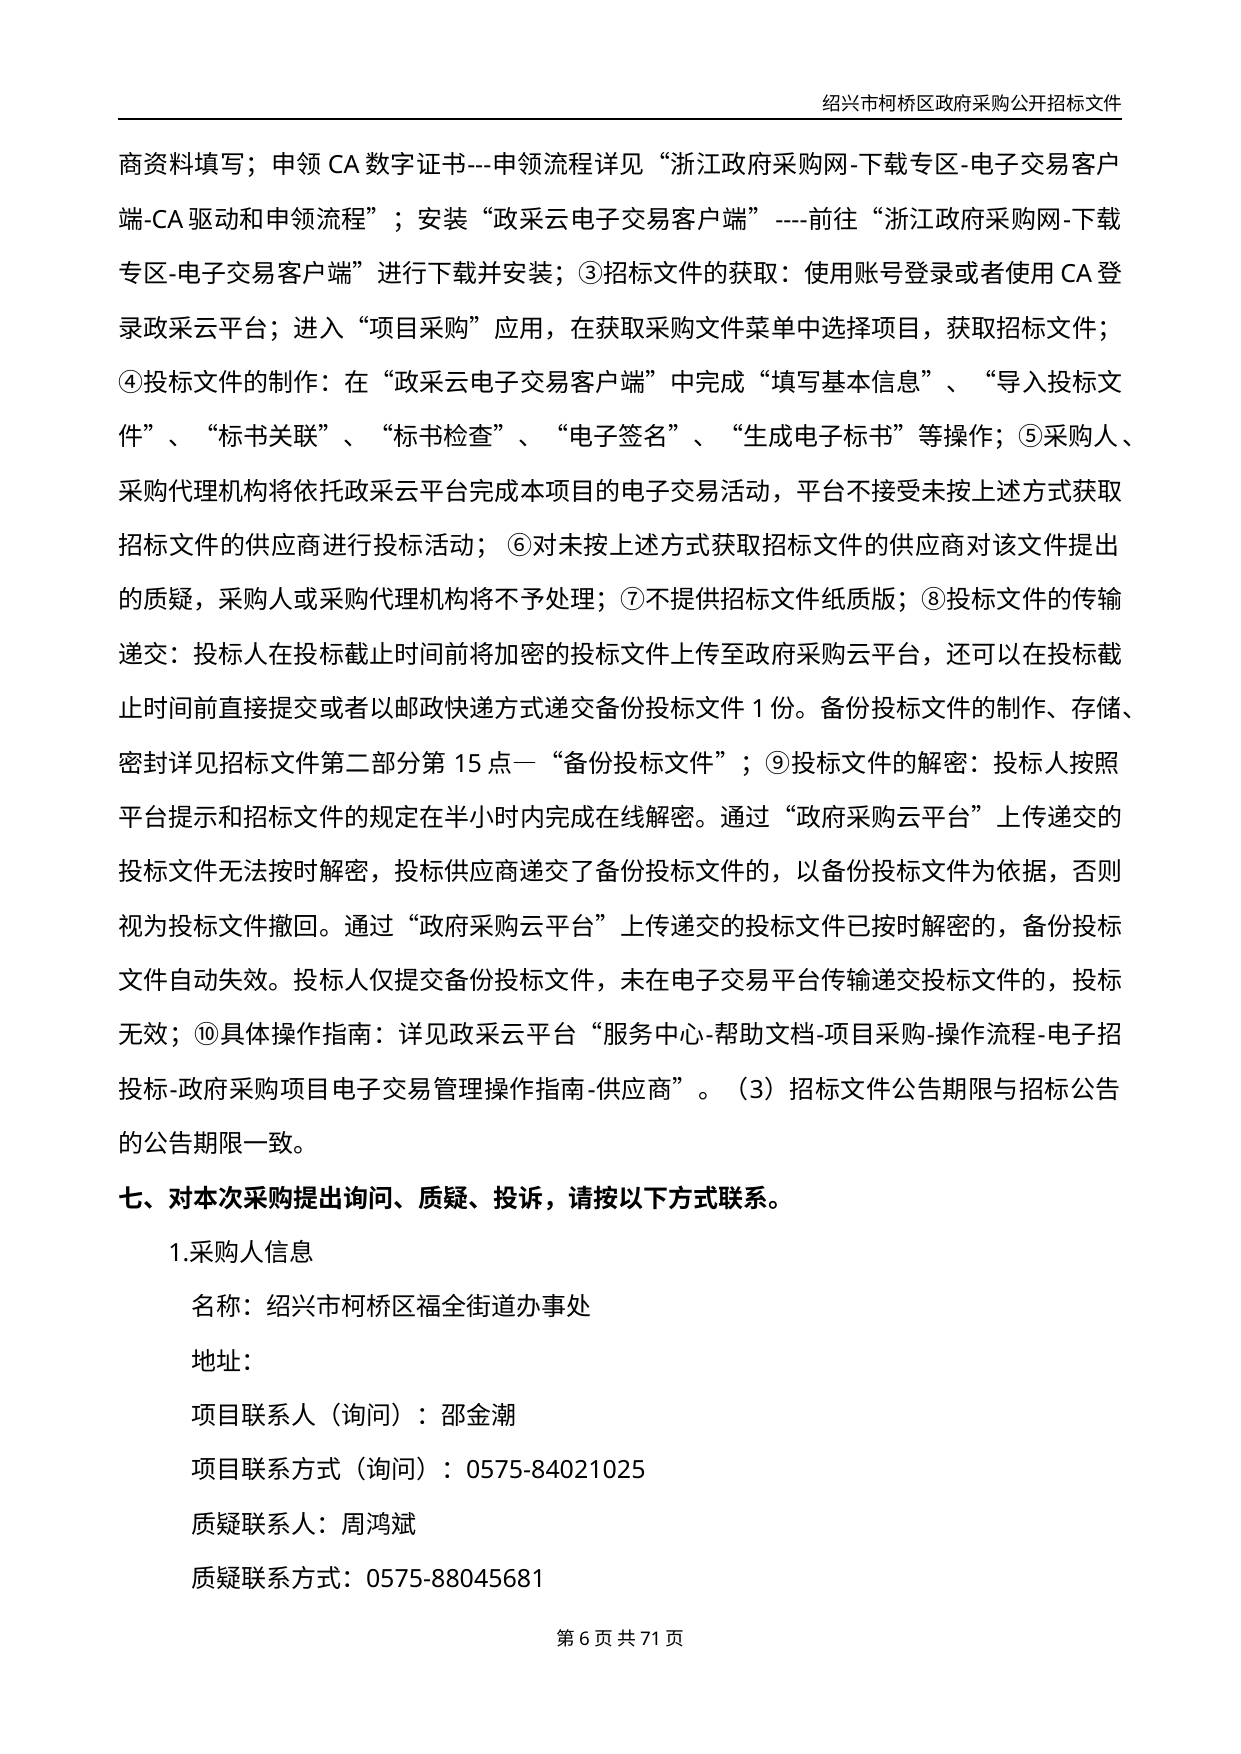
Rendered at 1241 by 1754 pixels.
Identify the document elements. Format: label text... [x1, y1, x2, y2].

text 地址： [118, 1341, 1122, 1377]
text 1.采购人信息 [118, 1232, 1122, 1269]
text 名称：绍兴市柯桥区福全街道办事处 [118, 1287, 1122, 1323]
text 项目联系方式（询问）：0575-84021025 [118, 1450, 1122, 1486]
text 质疑联系人：周鸿斌 [118, 1504, 1122, 1541]
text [118, 145, 1122, 1160]
subtitle 七、对本次采购提出询问、质疑、投诉，请按以下方式联系。 [118, 1178, 1122, 1214]
text 质疑联系方式：0575-88045681 [118, 1559, 1122, 1595]
text 项目联系人（询问）：邵金潮 [118, 1396, 1122, 1432]
